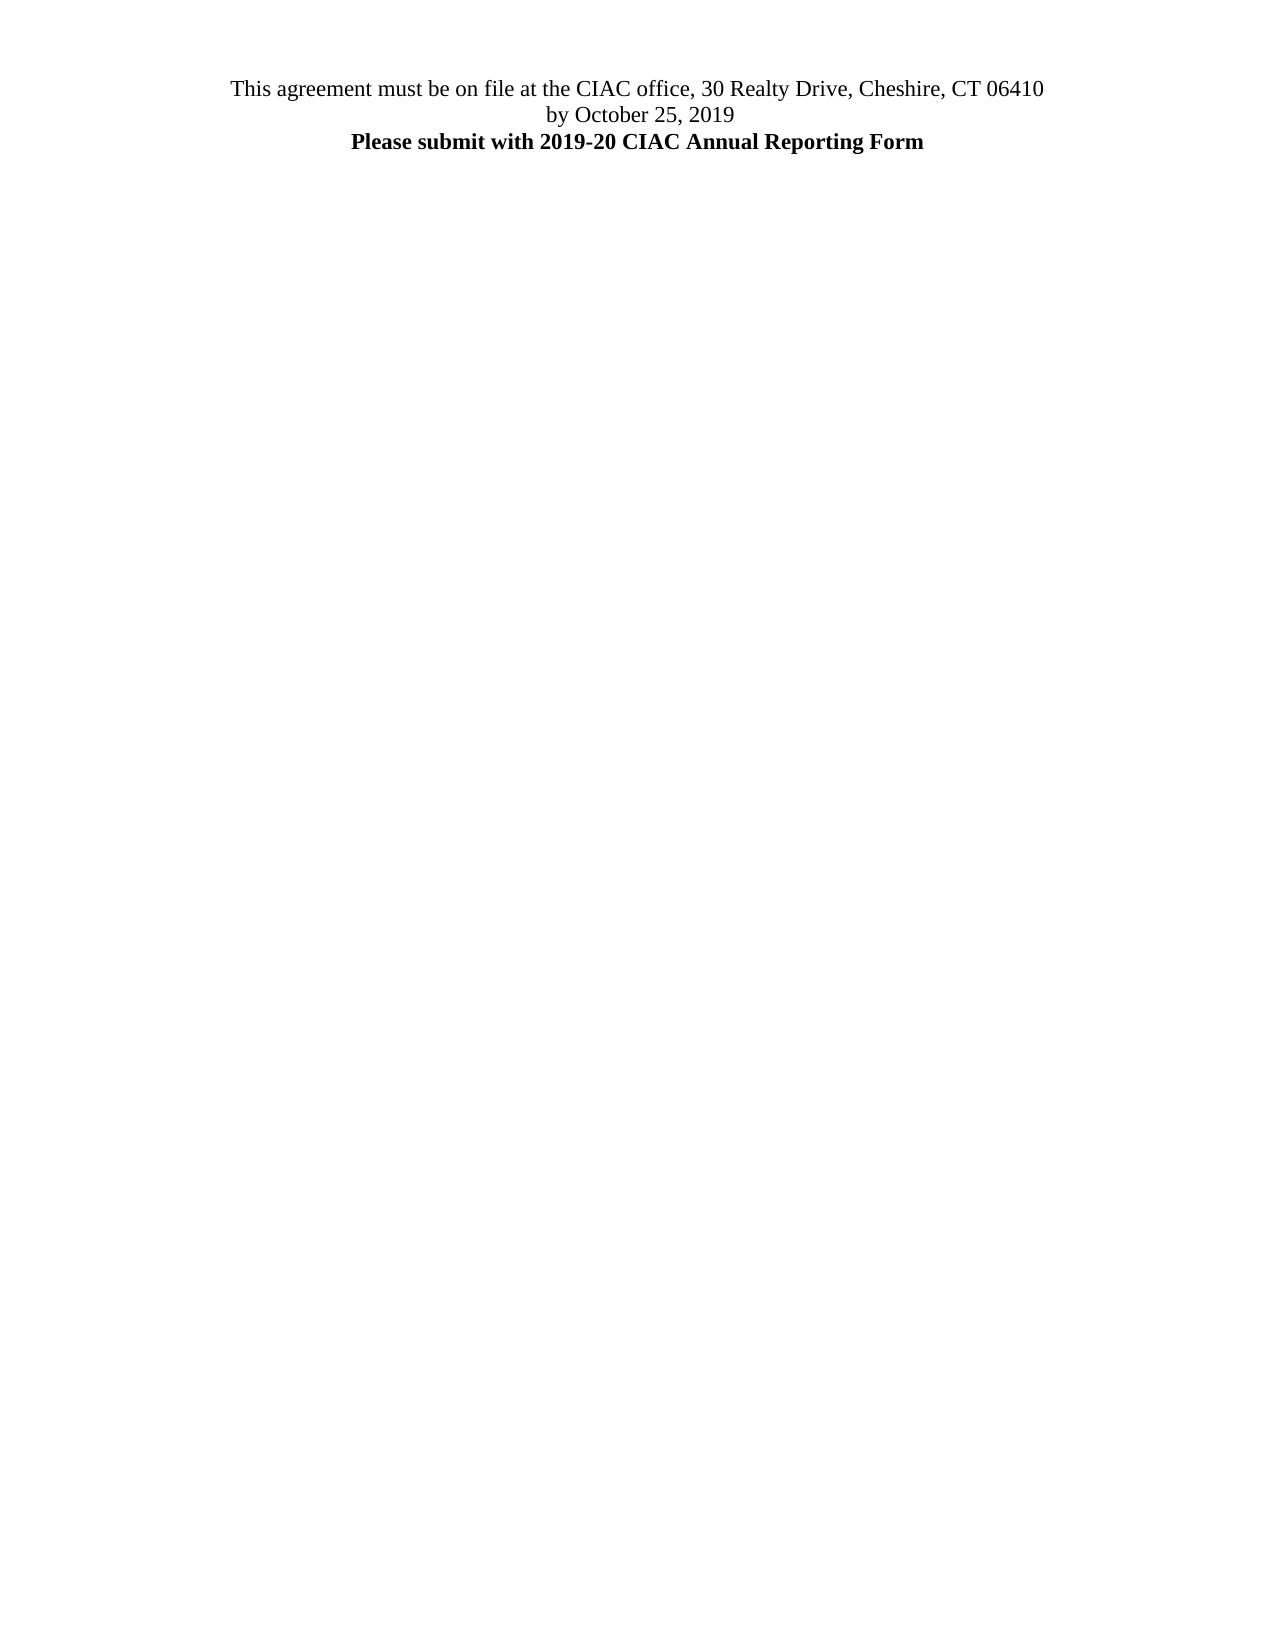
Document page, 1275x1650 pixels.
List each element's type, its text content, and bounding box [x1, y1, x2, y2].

text This agreement must be on file at the CIAC office, 30 Realty Drive, Cheshire, CT 06410 [75, 75, 1200, 101]
text by October 25, 2019 [75, 101, 1200, 128]
text Please submit with 2019-20 CIAC Annual Reporting Form [75, 128, 1200, 154]
